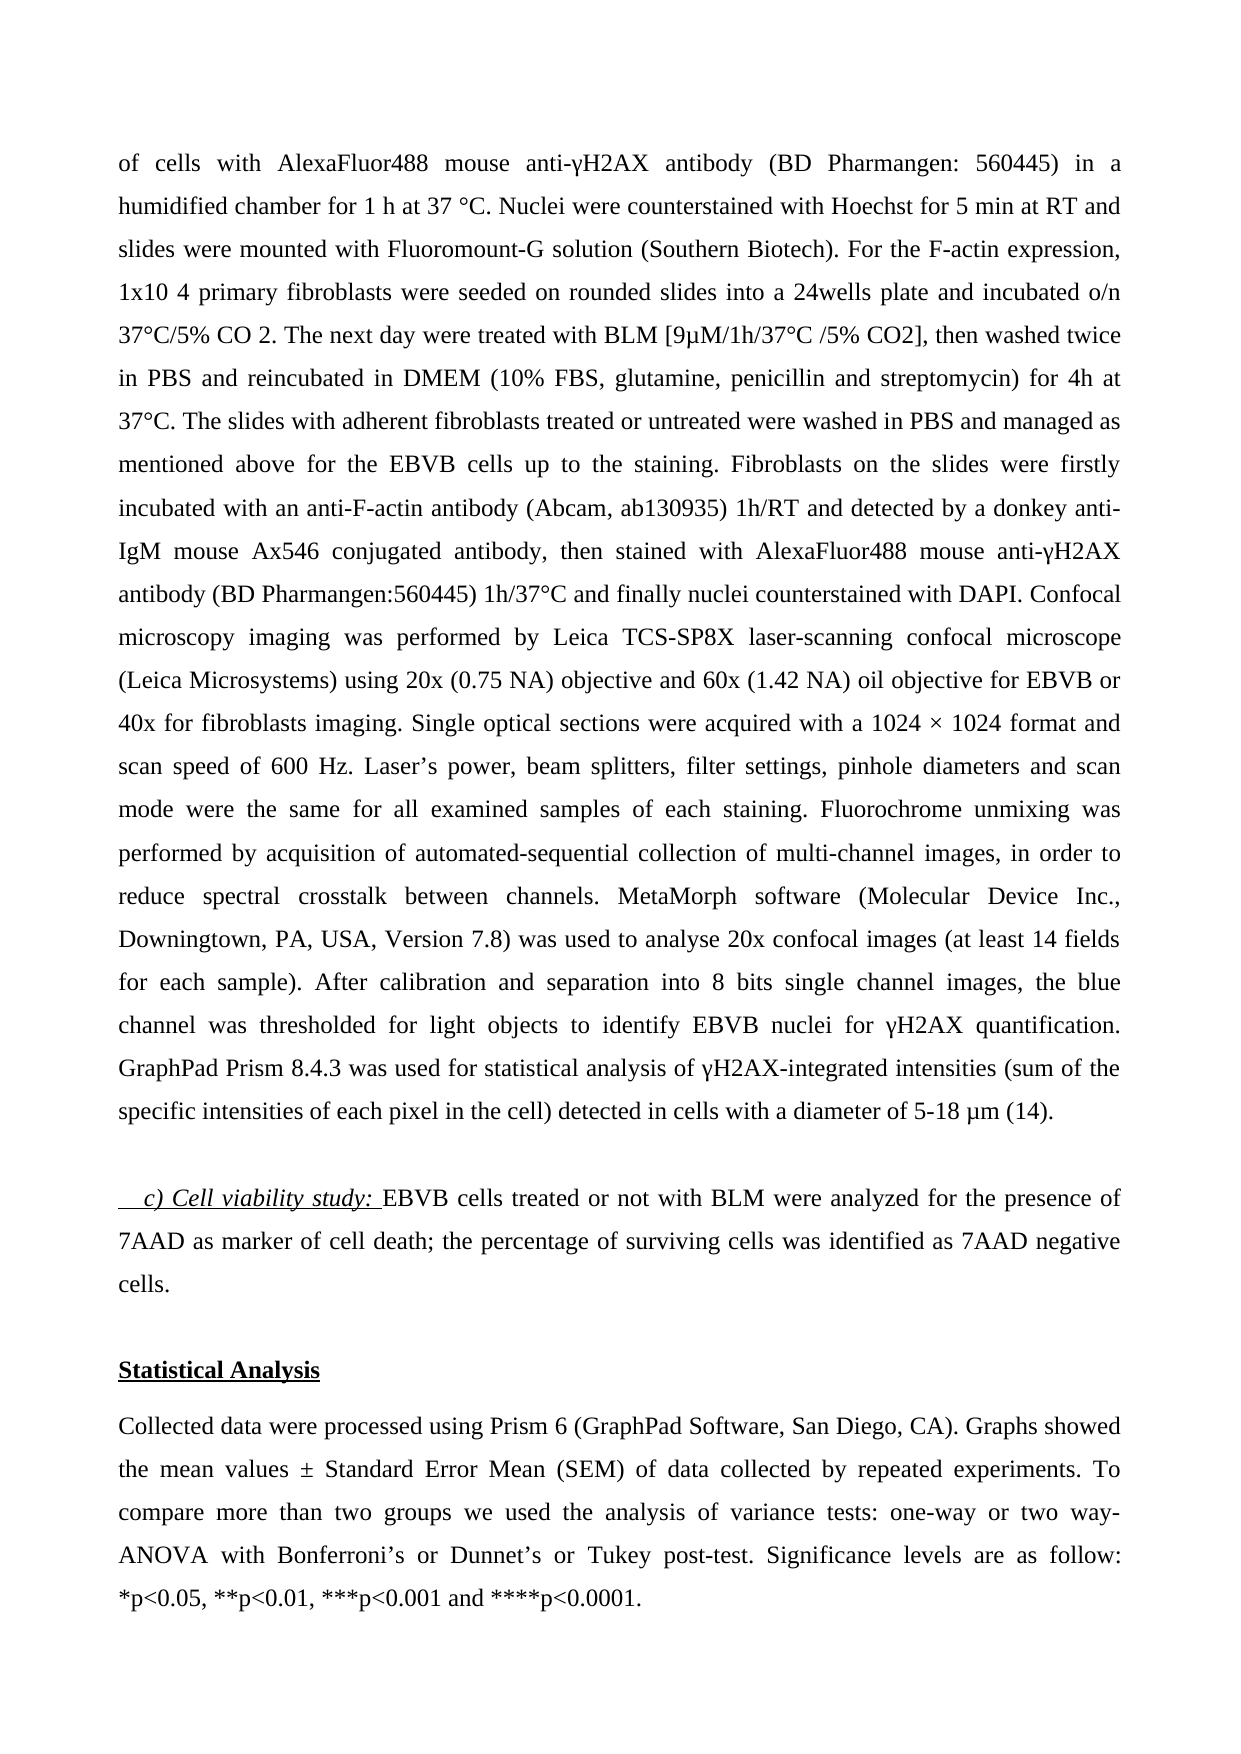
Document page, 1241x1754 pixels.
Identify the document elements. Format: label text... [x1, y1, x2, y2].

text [118, 148, 1122, 1125]
text Collected data were processed using Prism 6 (GraphPad Software, San Diego, CA). Graphs showed the mean values ± Standard Error Mean (SEM) of data collected by repeated experiments. To compare more than two groups we used the analysis of variance tests: one-way or two way-ANOVA with Bonferroni’s or Dunnet’s or Tukey post-test. Significance levels are as follow: *p<0.05, **p<0.01, ***p<0.001 and ****p<0.0001. [118, 1411, 1122, 1612]
text c) Cell viability study: EBVB cells treated or not with BLM were analyzed for the presence of 7AAD as marker of cell death; the percentage of surviving cells was identified as 7AAD negative cells. [118, 1183, 1122, 1298]
text Statistical Analysis [118, 1355, 1122, 1384]
